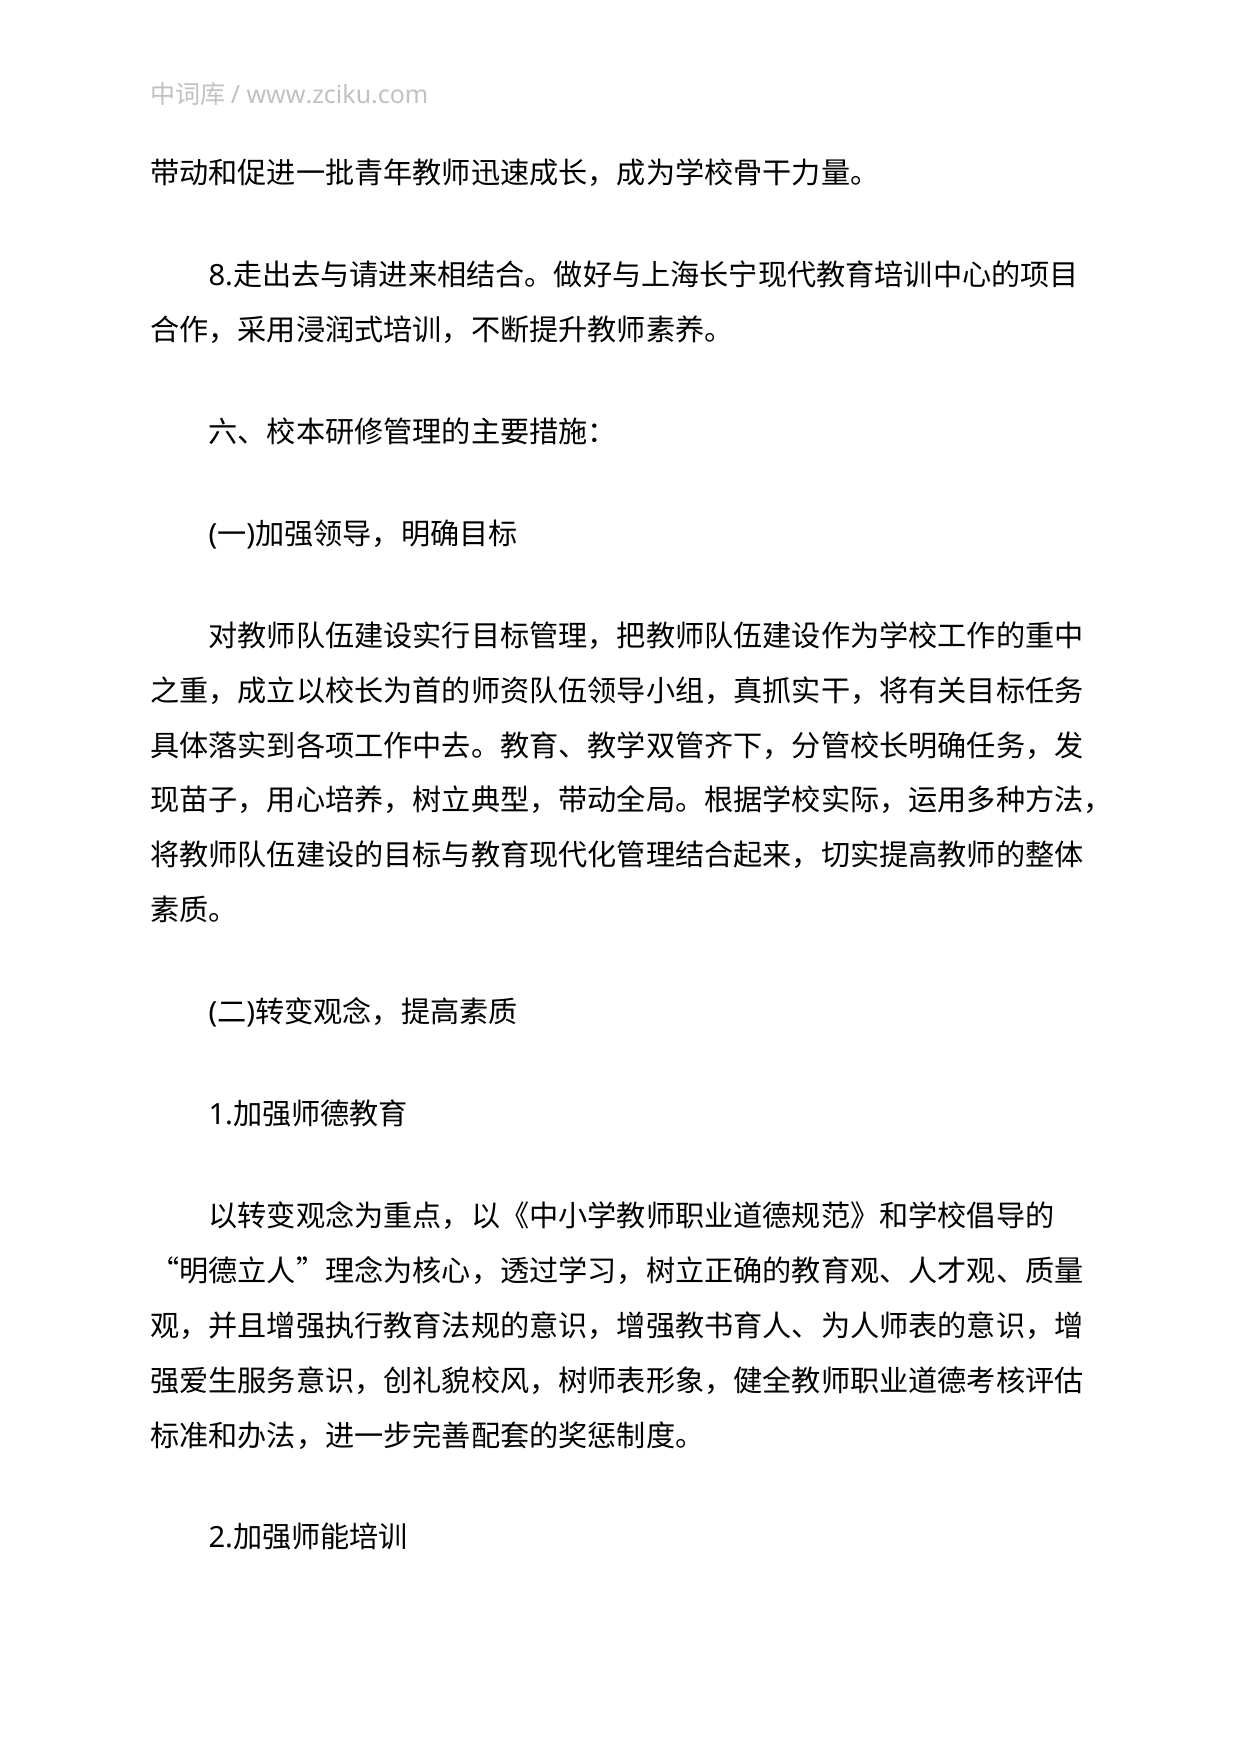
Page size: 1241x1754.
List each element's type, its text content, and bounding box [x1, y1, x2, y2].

text 对教师队伍建设实行目标管理，把教师队伍建设作为学校工作的重中之重，成立以校长为首的师资队伍领导小组，真抓实干，将有关目标任务具体落实到各项工作中去。教育、教学双管齐下，分管校长明确任务，发现苗子，用心培养，树立典型，带动全局。根据学校实际，运用多种方法，将教师队伍建设的目标与教育现代化管理结合起来，切实提高教师的整体素质。 [150, 612, 1090, 929]
text (二)转变观念，提高素质 [150, 988, 1090, 1031]
text 以转变观念为重点，以《中小学教师职业道德规范》和学校倡导的“明德立人”理念为核心，透过学习，树立正确的教育观、人才观、质量观，并且增强执行教育法规的意识，增强教书育人、为人师表的意识，增强爱生服务意识，创礼貌校风，树师表形象，健全教师职业道德考核评估标准和办法，进一步完善配套的奖惩制度。 [150, 1192, 1090, 1454]
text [150, 150, 1090, 192]
text 2.加强师能培训 [150, 1514, 1090, 1556]
text 8.走出去与请进来相结合。做好与上海长宁现代教育培训中心的项目合作，采用浸润式培训，不断提升教师素养。 [150, 252, 1090, 349]
text (一)加强领导，明确目标 [150, 510, 1090, 553]
text 六、校本研修管理的主要措施： [150, 408, 1090, 451]
text 1.加强师德教育 [150, 1091, 1090, 1133]
